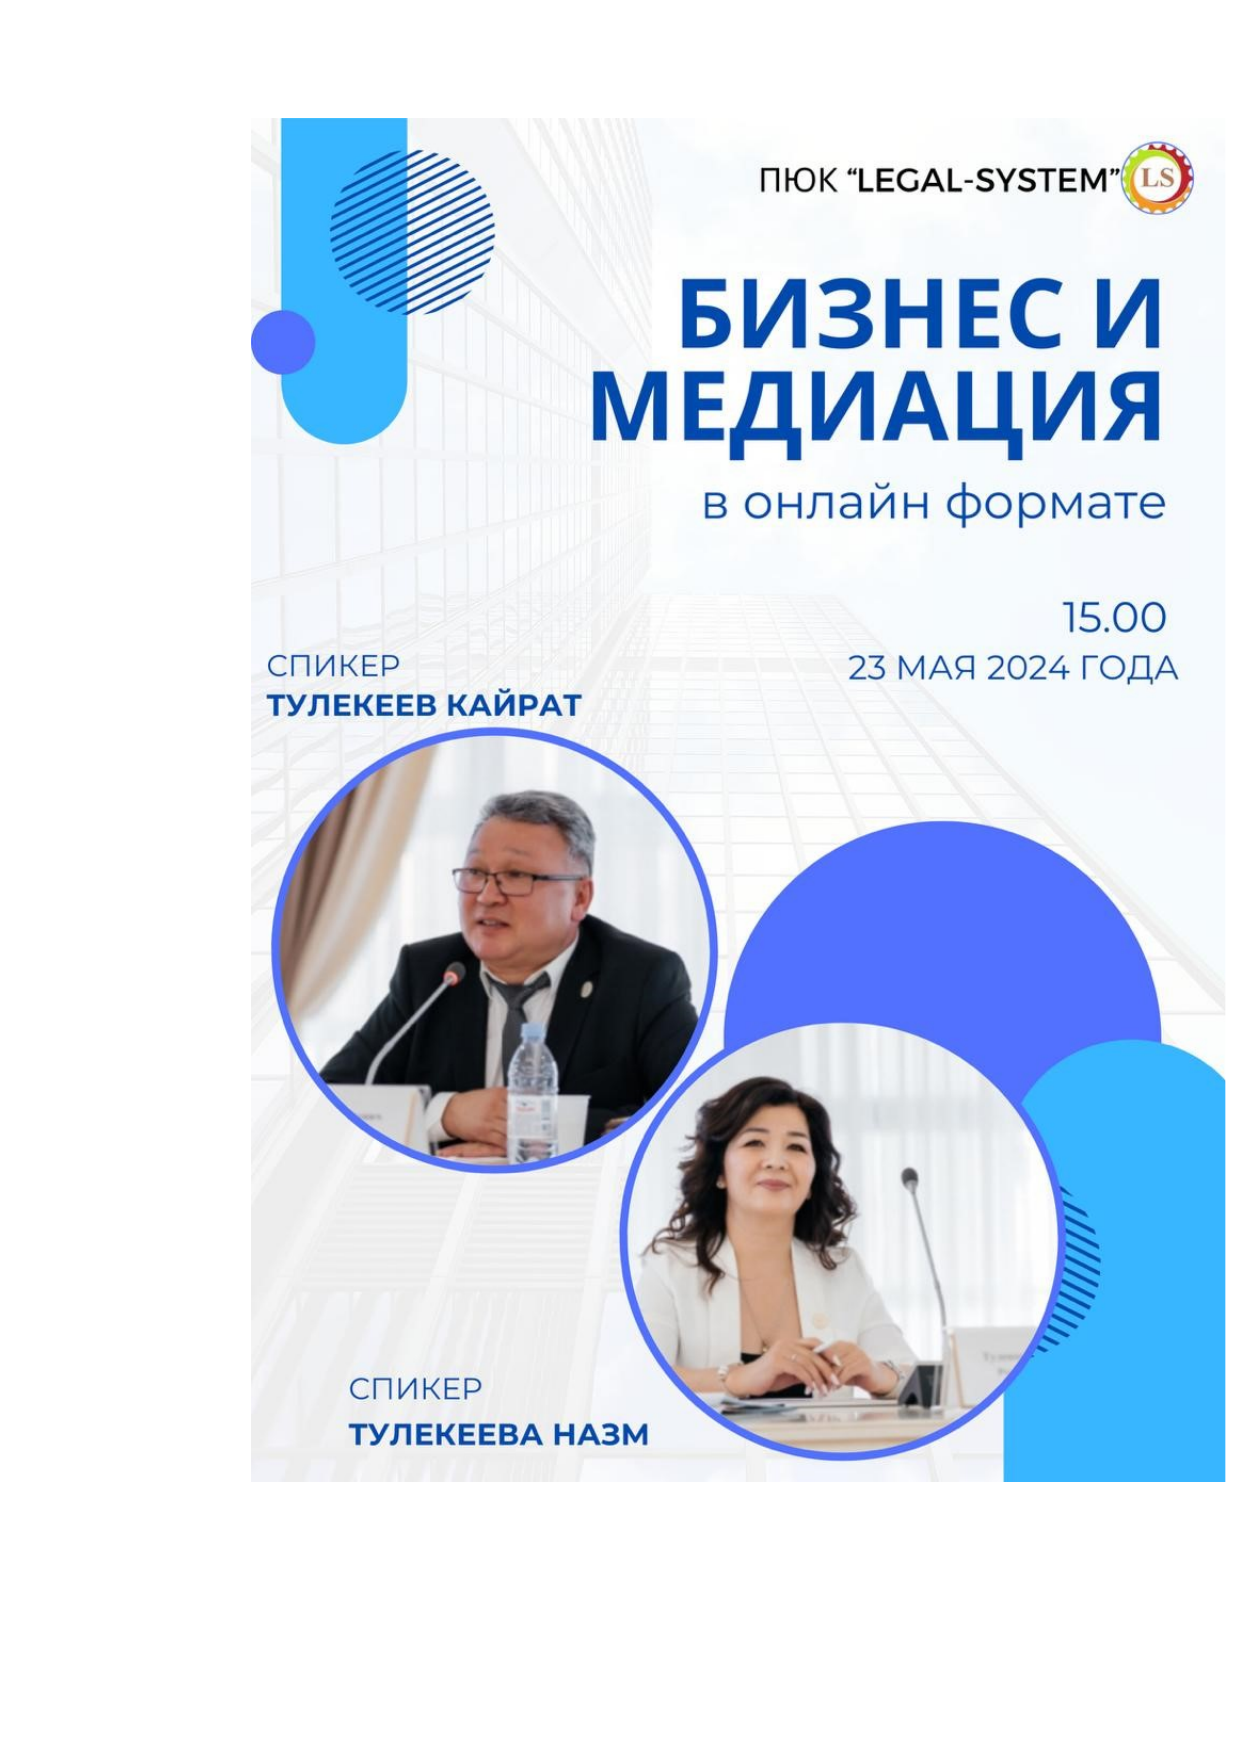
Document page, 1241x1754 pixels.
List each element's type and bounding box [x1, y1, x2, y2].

picture [251, 118, 1226, 1482]
